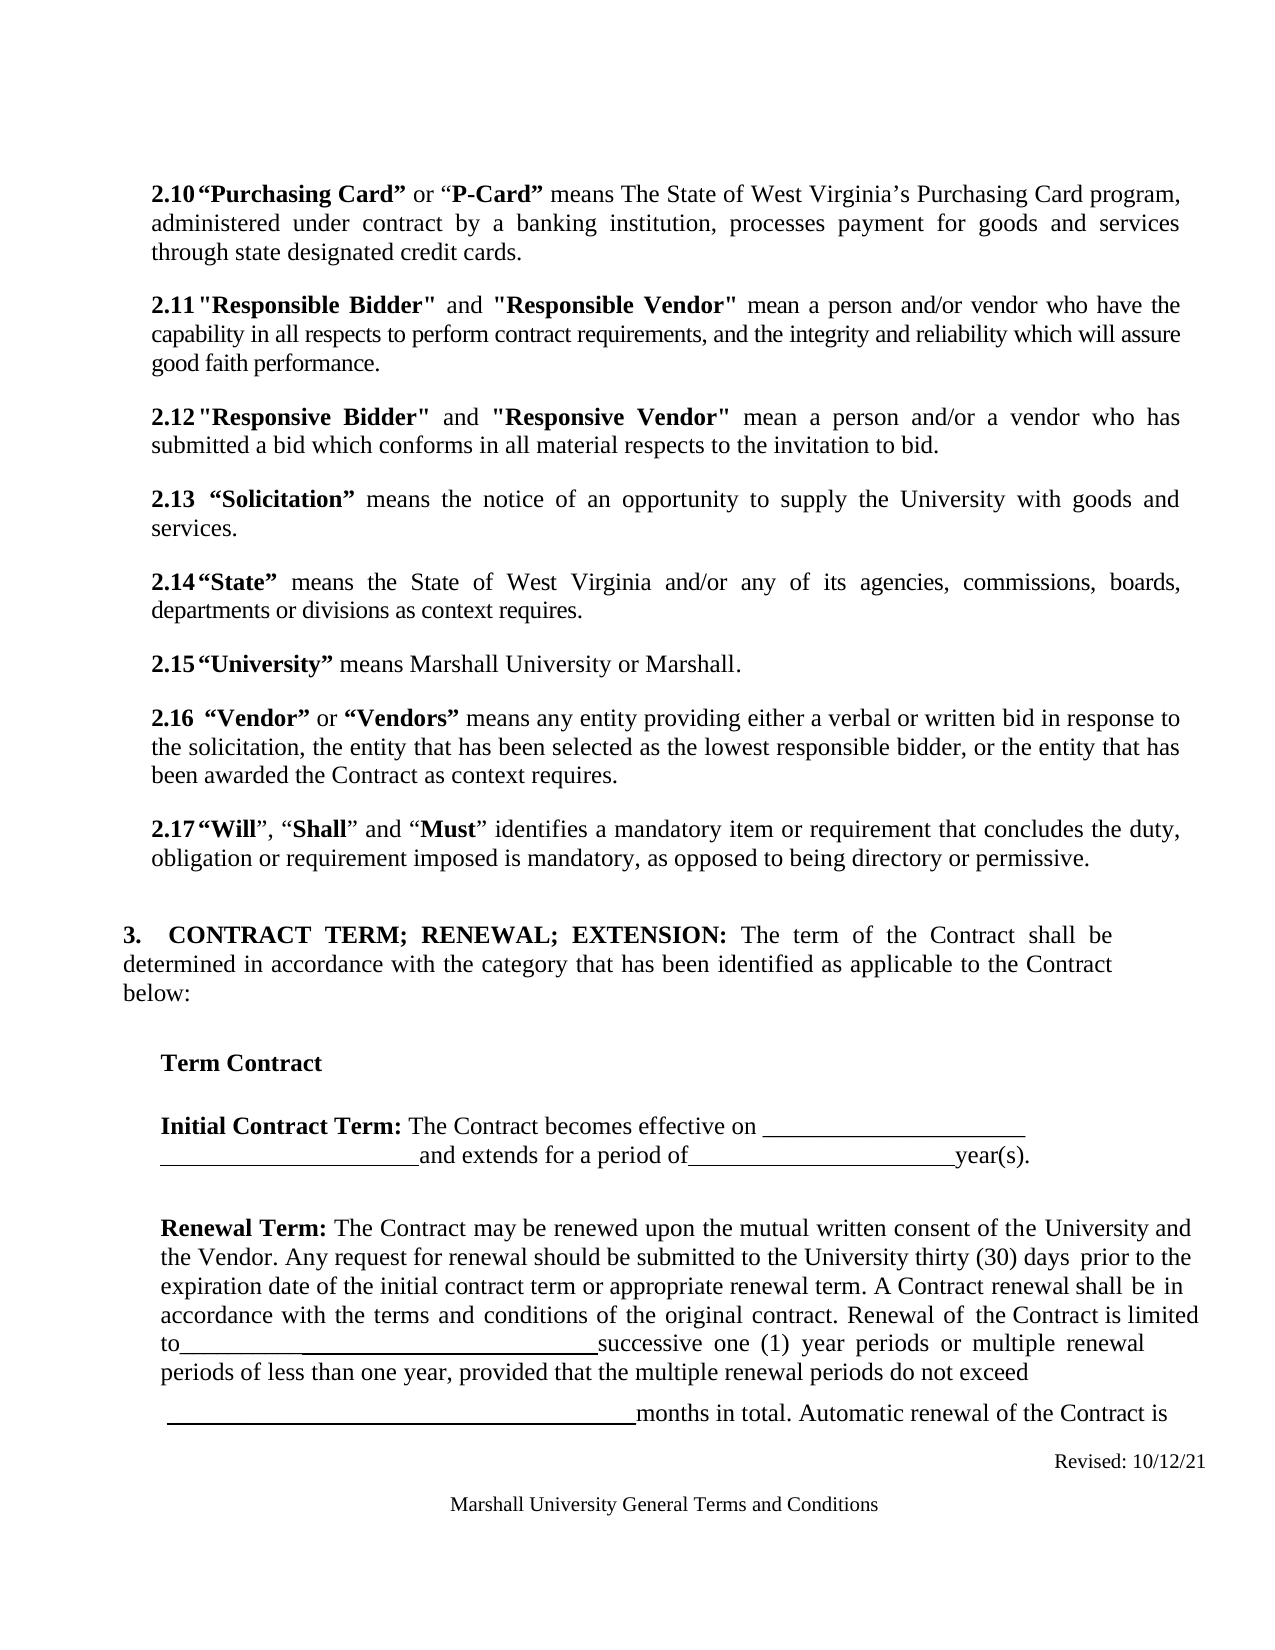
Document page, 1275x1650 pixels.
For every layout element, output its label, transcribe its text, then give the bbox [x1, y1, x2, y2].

list "Responsible Bidder" and "Responsible Vendor" mean a person and/or vendor who have the capability in all respects to perform contract requirements, and the integrity and reliability which will assure good faith performance. [151, 290, 1181, 377]
list “Vendor” or “Vendors” means any entity providing either a verbal or written bid in response to the solicitation, the entity that has been selected as the lowest responsible bidder, or the entity that has been awarded the Contract as context requires. [151, 703, 1181, 789]
list “Will”, “Shall” and “Must” identifies a mandatory item or requirement that concludes the duty, obligation or requirement imposed is mandatory, as opposed to being directory or permissive. [151, 814, 1181, 872]
list “Purchasing Card” or “P-Card” means The State of West Virginia’s Purchasing Card program, administered under contract by a banking institution, processes payment for goods and services through state designated credit cards. [151, 179, 1181, 265]
list “State” means the State of West Virginia and/or any of its agencies, commissions, boards, departments or divisions as context requires. [151, 567, 1181, 624]
text Term Contract [160, 1048, 1206, 1077]
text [160, 1398, 1199, 1427]
text Initial Contract Term: The Contract becomes effective on _____________________ [160, 1111, 1206, 1140]
list CONTRACT TERM; RENEWAL; EXTENSION: The term of the Contract shall be determined in accordance with the category that has been identified as applicable to the Contract below: [123, 920, 1113, 1006]
text Renewal Term: The Contract may be renewed upon the mutual written consent of the University and the Vendor. Any request for renewal should be submitted to the University thirty (30) days prior to the expiration date of the initial contract term or appropriate renewal term. A Contract renewal shall be in accordance with the terms and conditions of the original contract. Renewal of the Contract is limited to__________ ___successive one (1) year periods or multiple renewal periods of less than one year, provided that the multiple renewal periods do not exceed [160, 1213, 1199, 1386]
text and extends for a period of year(s). [160, 1140, 1206, 1168]
list "Responsive Bidder" and "Responsive Vendor" mean a person and/or a vendor who has submitted a bid which conforms in all material respects to the invitation to bid. [151, 402, 1181, 459]
list “University” means Marshall University or Marshall. [151, 649, 1181, 678]
list “Solicitation” means the notice of an opportunity to supply the University with goods and services. [151, 484, 1181, 542]
